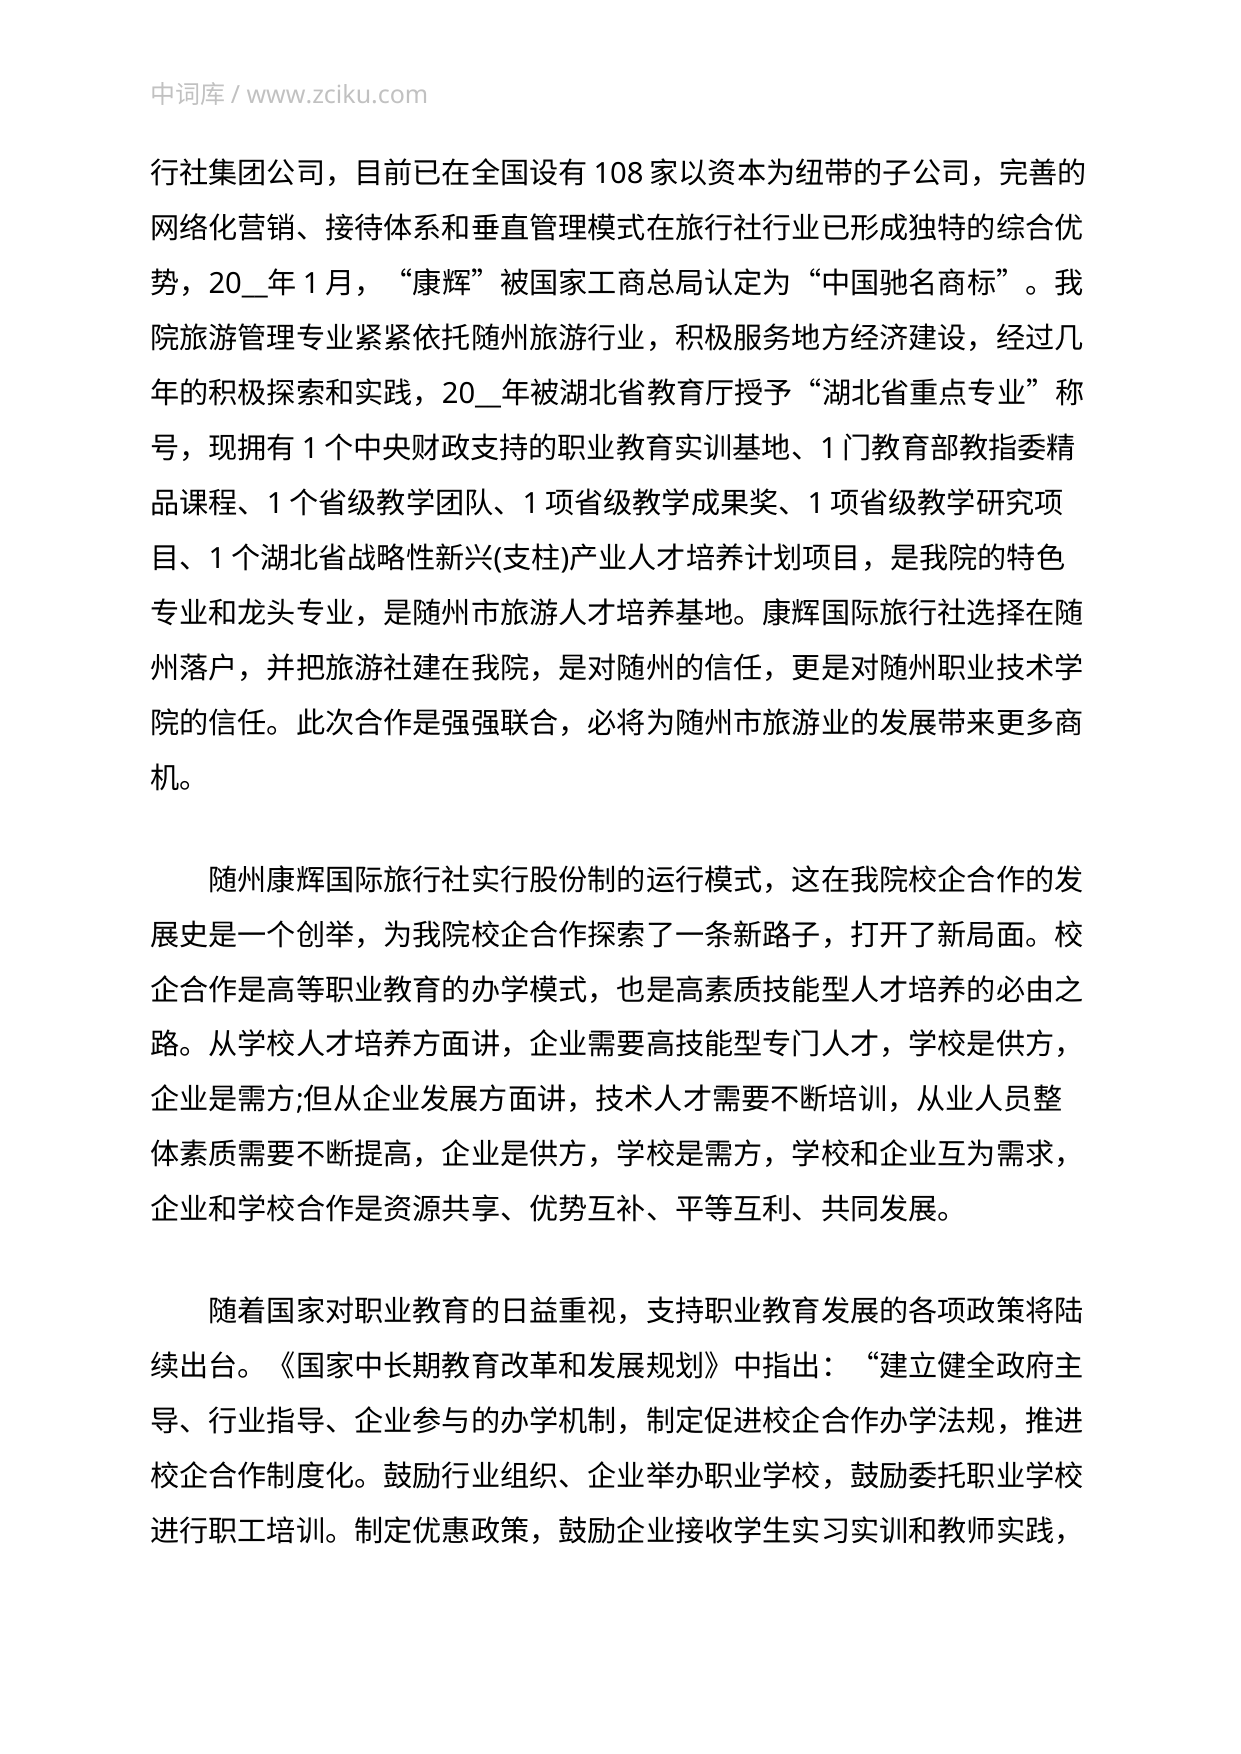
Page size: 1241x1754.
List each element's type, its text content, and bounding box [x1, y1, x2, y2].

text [150, 150, 1090, 797]
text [150, 1287, 1090, 1549]
text 随州康辉国际旅行社实行股份制的运行模式，这在我院校企合作的发展史是一个创举，为我院校企合作探索了一条新路子，打开了新局面。校企合作是高等职业教育的办学模式，也是高素质技能型人才培养的必由之路。从学校人才培养方面讲，企业需要高技能型专门人才，学校是供方，企业是需方;但从企业发展方面讲，技术人才需要不断培训，从业人员整体素质需要不断提高，企业是供方，学校是需方，学校和企业互为需求，企业和学校合作是资源共享、优势互补、平等互利、共同发展。 [150, 856, 1090, 1228]
